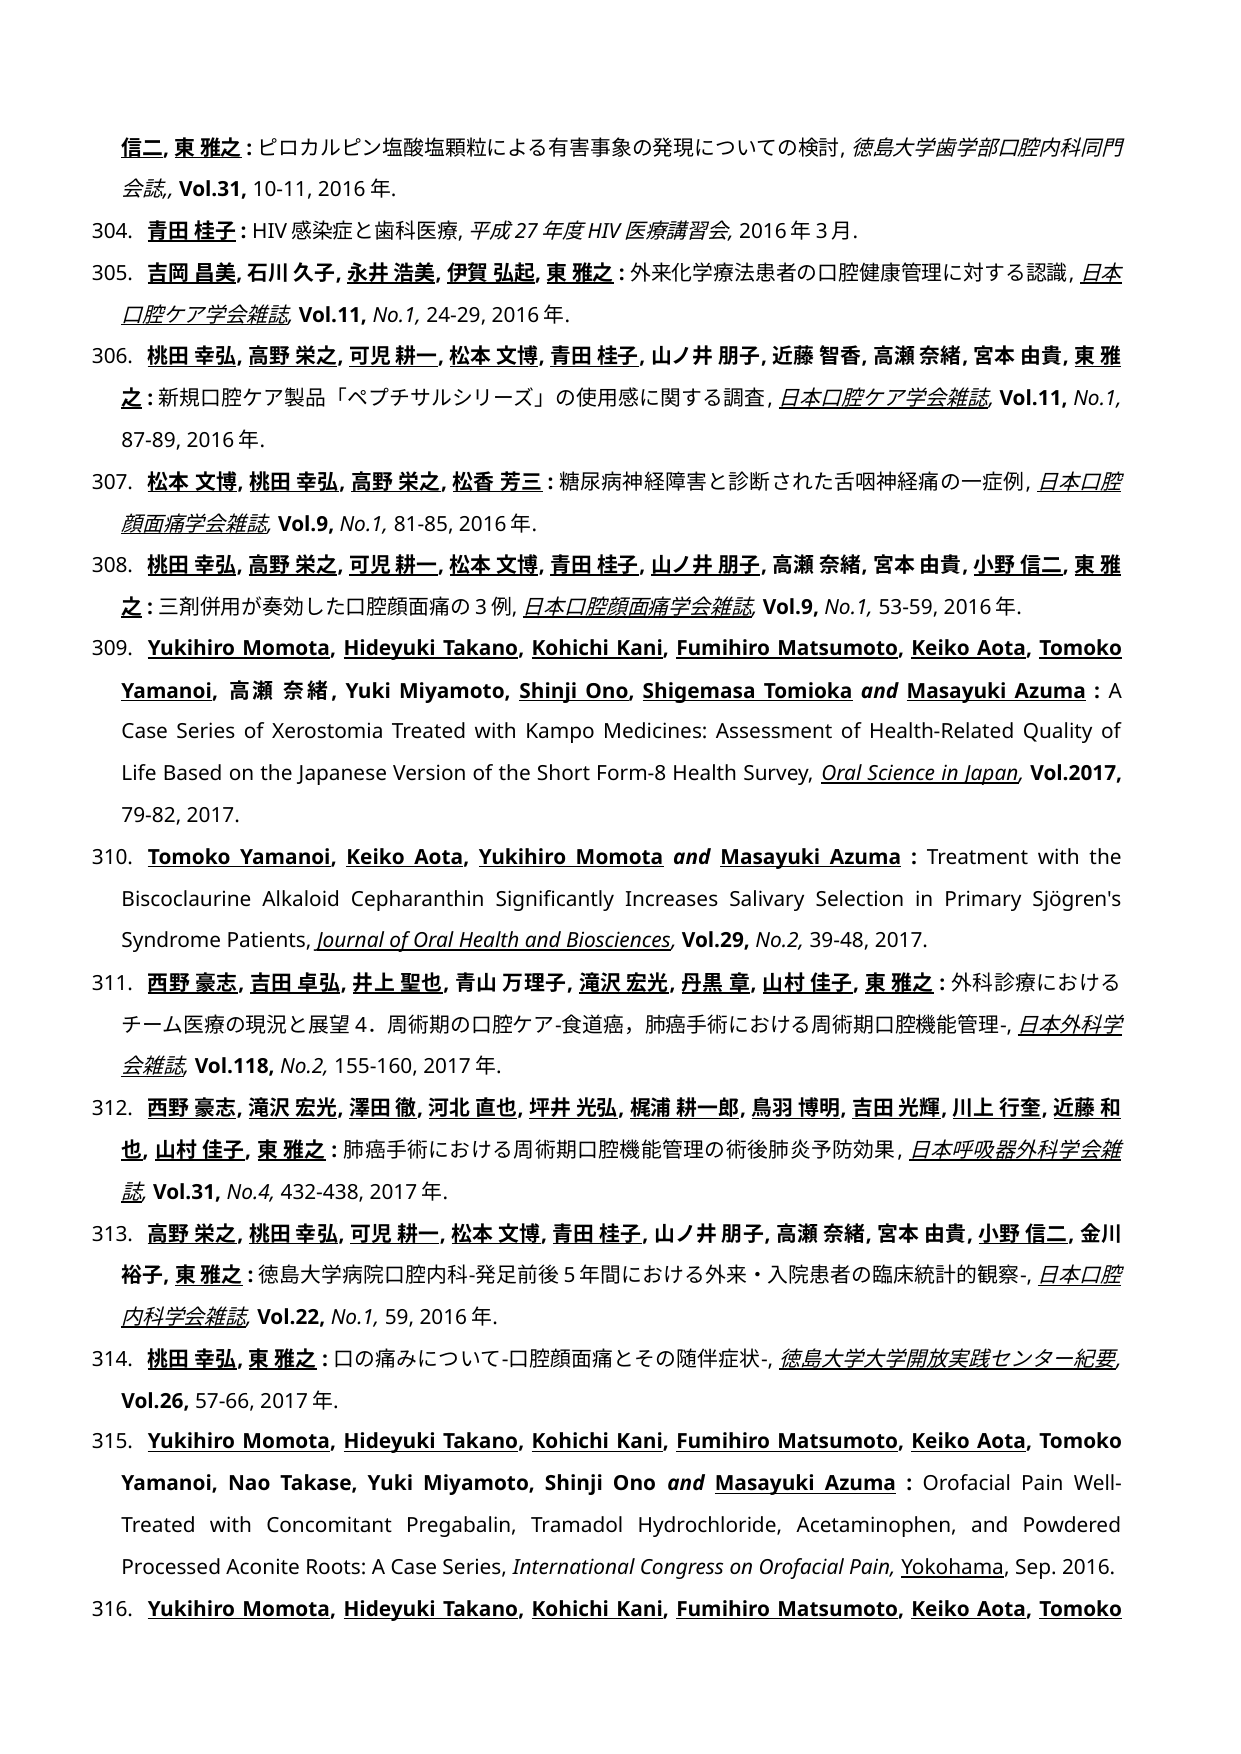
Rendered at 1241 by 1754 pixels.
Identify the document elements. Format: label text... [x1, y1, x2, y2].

list 桃田 幸弘, 高野 栄之, 可児 耕一, 松本 文博, 青田 桂子, 山ノ井 朋子, 高瀬 奈緒, 宮本 由貴, 小野 信二, 東 雅之 : 三剤併用が奏効した口腔顔面痛の3例, 日本口腔顔面痛学会雑誌, Vol.9, No.1, 53-59, 2016年. [92, 543, 1122, 626]
list 吉岡 昌美, 石川 久子, 永井 浩美, 伊賀 弘起, 東 雅之 : 外来化学療法患者の口腔健康管理に対する認識, 日本口腔ケア学会雑誌, Vol.11, No.1, 24-29, 2016年. [92, 250, 1122, 334]
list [92, 125, 1122, 209]
list 桃田 幸弘, 東 雅之 : 口の痛みについて-口腔顔面痛とその随伴症状-, 徳島大学大学開放実践センター紀要, Vol.26, 57-66, 2017年. [92, 1336, 1122, 1420]
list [92, 1587, 1122, 1629]
list Yukihiro Momota, Hideyuki Takano, Kohichi Kani, Fumihiro Matsumoto, Keiko Aota, Tomoko Yamanoi, 高瀬 奈緒, Yuki Miyamoto, Shinji Ono, Shigemasa Tomioka and Masayuki Azuma : A Case Series of Xerostomia Treated with Kampo Medicines: Assessment of Health-Related Quality of Life Based on the Japanese Version of the Short Form-8 Health Survey, Oral Science in Japan, Vol.2017, 79-82, 2017. [92, 626, 1122, 835]
list 高野 栄之, 桃田 幸弘, 可児 耕一, 松本 文博, 青田 桂子, 山ノ井 朋子, 高瀬 奈緒, 宮本 由貴, 小野 信二, 金川 裕子, 東 雅之 : 徳島大学病院口腔内科-発足前後5年間における外来・入院患者の臨床統計的観察-, 日本口腔内科学会雑誌, Vol.22, No.1, 59, 2016年. [92, 1211, 1122, 1336]
list Tomoko Yamanoi, Keiko Aota, Yukihiro Momota and Masayuki Azuma : Treatment with the Biscoclaurine Alkaloid Cepharanthin Significantly Increases Salivary Selection in Primary Sjögren's Syndrome Patients, Journal of Oral Health and Biosciences, Vol.29, No.2, 39-48, 2017. [92, 835, 1122, 961]
list 桃田 幸弘, 高野 栄之, 可児 耕一, 松本 文博, 青田 桂子, 山ノ井 朋子, 近藤 智香, 高瀬 奈緒, 宮本 由貴, 東 雅之 : 新規口腔ケア製品「ペプチサルシリーズ」の使用感に関する調査, 日本口腔ケア学会雑誌, Vol.11, No.1, 87-89, 2016年. [92, 334, 1122, 459]
list 西野 豪志, 吉田 卓弘, 井上 聖也, 青山 万理子, 滝沢 宏光, 丹黒 章, 山村 佳子, 東 雅之 : 外科診療におけるチーム医療の現況と展望 4．周術期の口腔ケア-食道癌，肺癌手術における周術期口腔機能管理-, 日本外科学会雑誌, Vol.118, No.2, 155-160, 2017年. [92, 961, 1122, 1086]
list Yukihiro Momota, Hideyuki Takano, Kohichi Kani, Fumihiro Matsumoto, Keiko Aota, Tomoko Yamanoi, Nao Takase, Yuki Miyamoto, Shinji Ono and Masayuki Azuma : Orofacial Pain Well-Treated with Concomitant Pregabalin, Tramadol Hydrochloride, Acetaminophen, and Powdered Processed Aconite Roots: A Case Series, International Congress on Orofacial Pain, Yokohama, Sep. 2016. [92, 1420, 1122, 1587]
list 西野 豪志, 滝沢 宏光, 澤田 徹, 河北 直也, 坪井 光弘, 梶浦 耕一郎, 鳥羽 博明, 吉田 光輝, 川上 行奎, 近藤 和也, 山村 佳子, 東 雅之 : 肺癌手術における周術期口腔機能管理の術後肺炎予防効果, 日本呼吸器外科学会雑誌, Vol.31, No.4, 432-438, 2017年. [92, 1086, 1122, 1211]
list 青田 桂子 : HIV感染症と歯科医療, 平成27年度HIV医療講習会, 2016年3月. [92, 209, 1122, 250]
list 松本 文博, 桃田 幸弘, 高野 栄之, 松香 芳三 : 糖尿病神経障害と診断された舌咽神経痛の一症例, 日本口腔顔面痛学会雑誌, Vol.9, No.1, 81-85, 2016年. [92, 459, 1122, 543]
